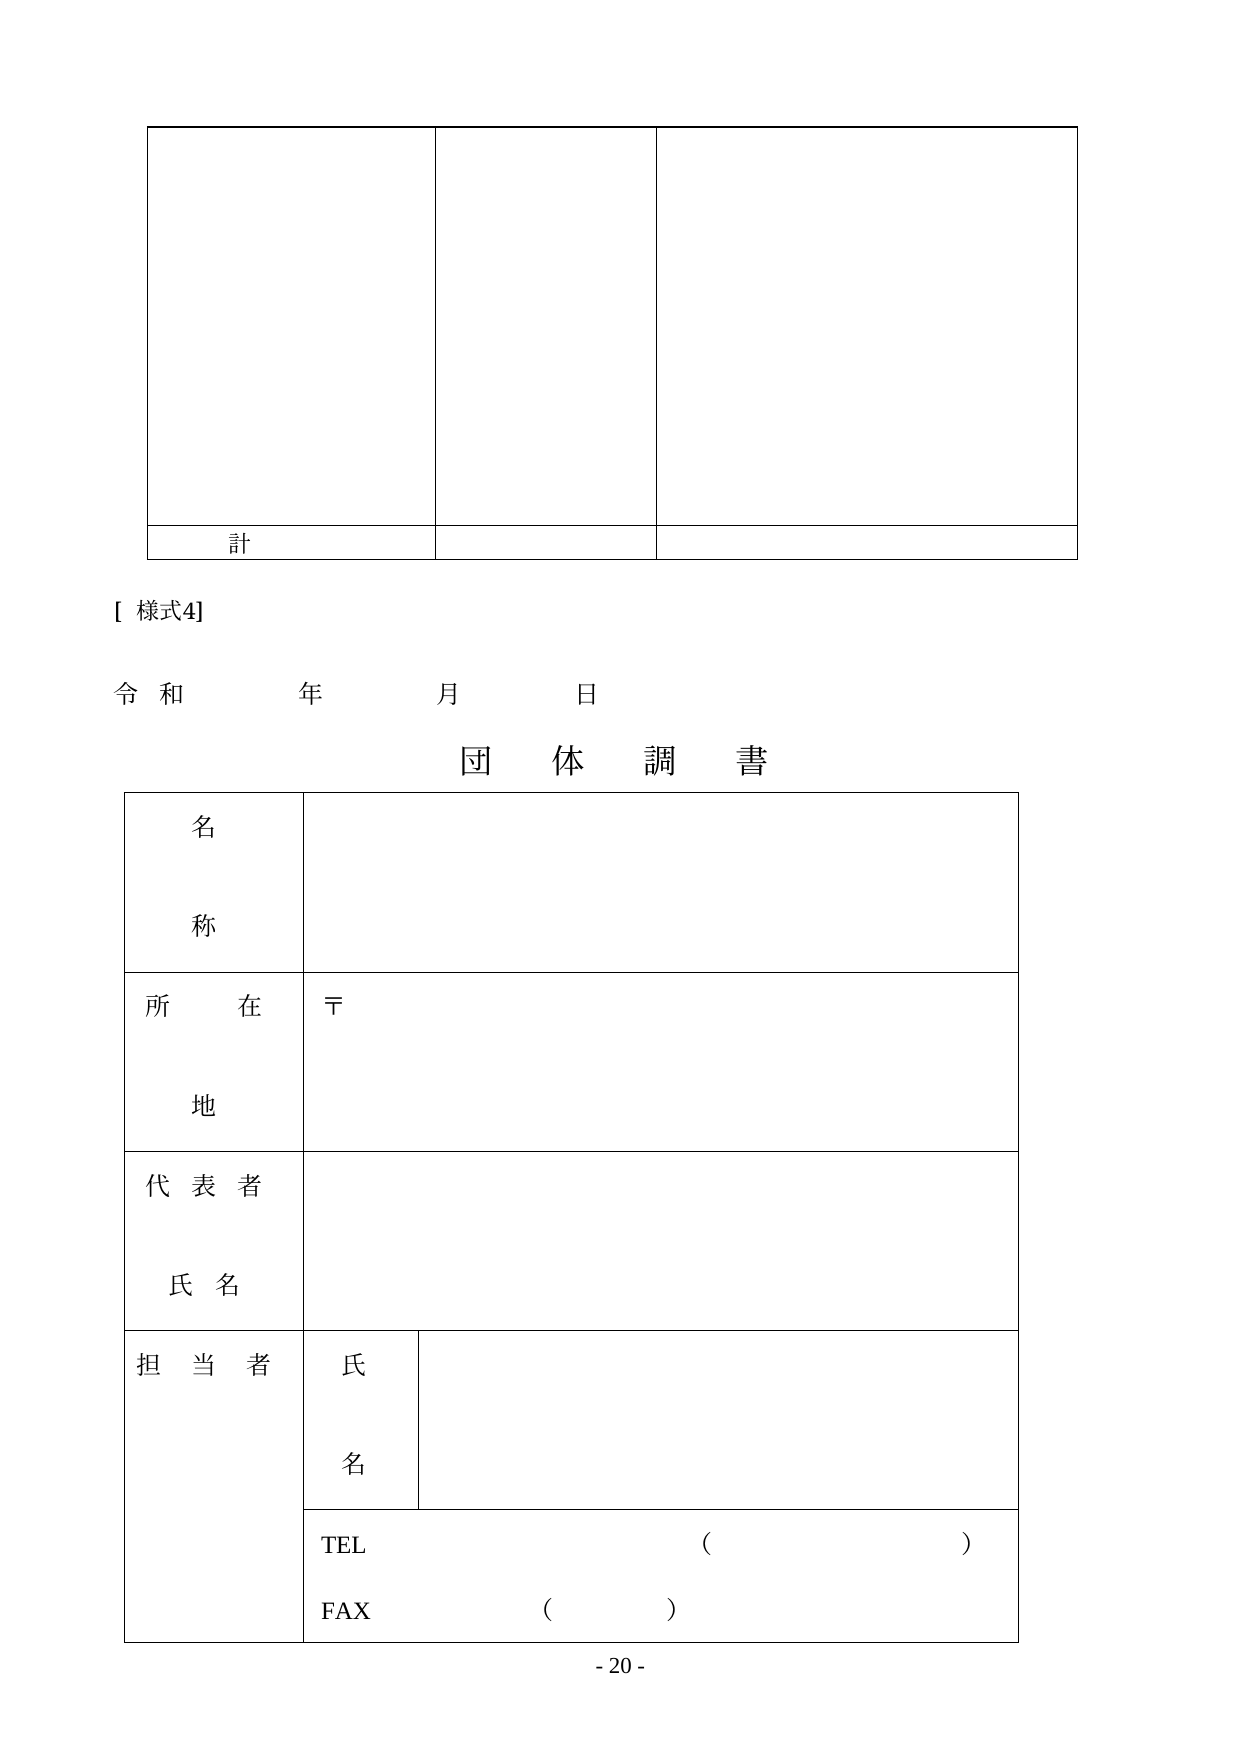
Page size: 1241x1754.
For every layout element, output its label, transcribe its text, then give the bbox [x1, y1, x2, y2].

table_cell [657, 526, 1077, 559]
table_header [304, 793, 1018, 971]
table_cell 〒 [304, 973, 1018, 1151]
table_cell [304, 1152, 1018, 1330]
table_cell [436, 526, 656, 559]
table_cell 担当者連絡先 [125, 1331, 303, 1642]
table_cell TEL （ ） FAX （ ） [304, 1510, 1018, 1642]
table_cell 円 [436, 128, 656, 525]
table_cell 氏 名 [304, 1331, 418, 1509]
text [様式4] [114, 593, 1127, 626]
table_cell 代表者氏名 [125, 1152, 303, 1330]
table_cell [419, 1331, 1018, 1509]
table_cell 計 [148, 526, 435, 559]
table_cell 所 在 地 [125, 973, 303, 1151]
text 令和 年 月 日 [114, 626, 1127, 726]
text 団 体 調 書 [114, 726, 1127, 792]
table_cell [657, 128, 1077, 525]
table_header 名 称 [125, 793, 303, 971]
table_cell [148, 128, 435, 525]
